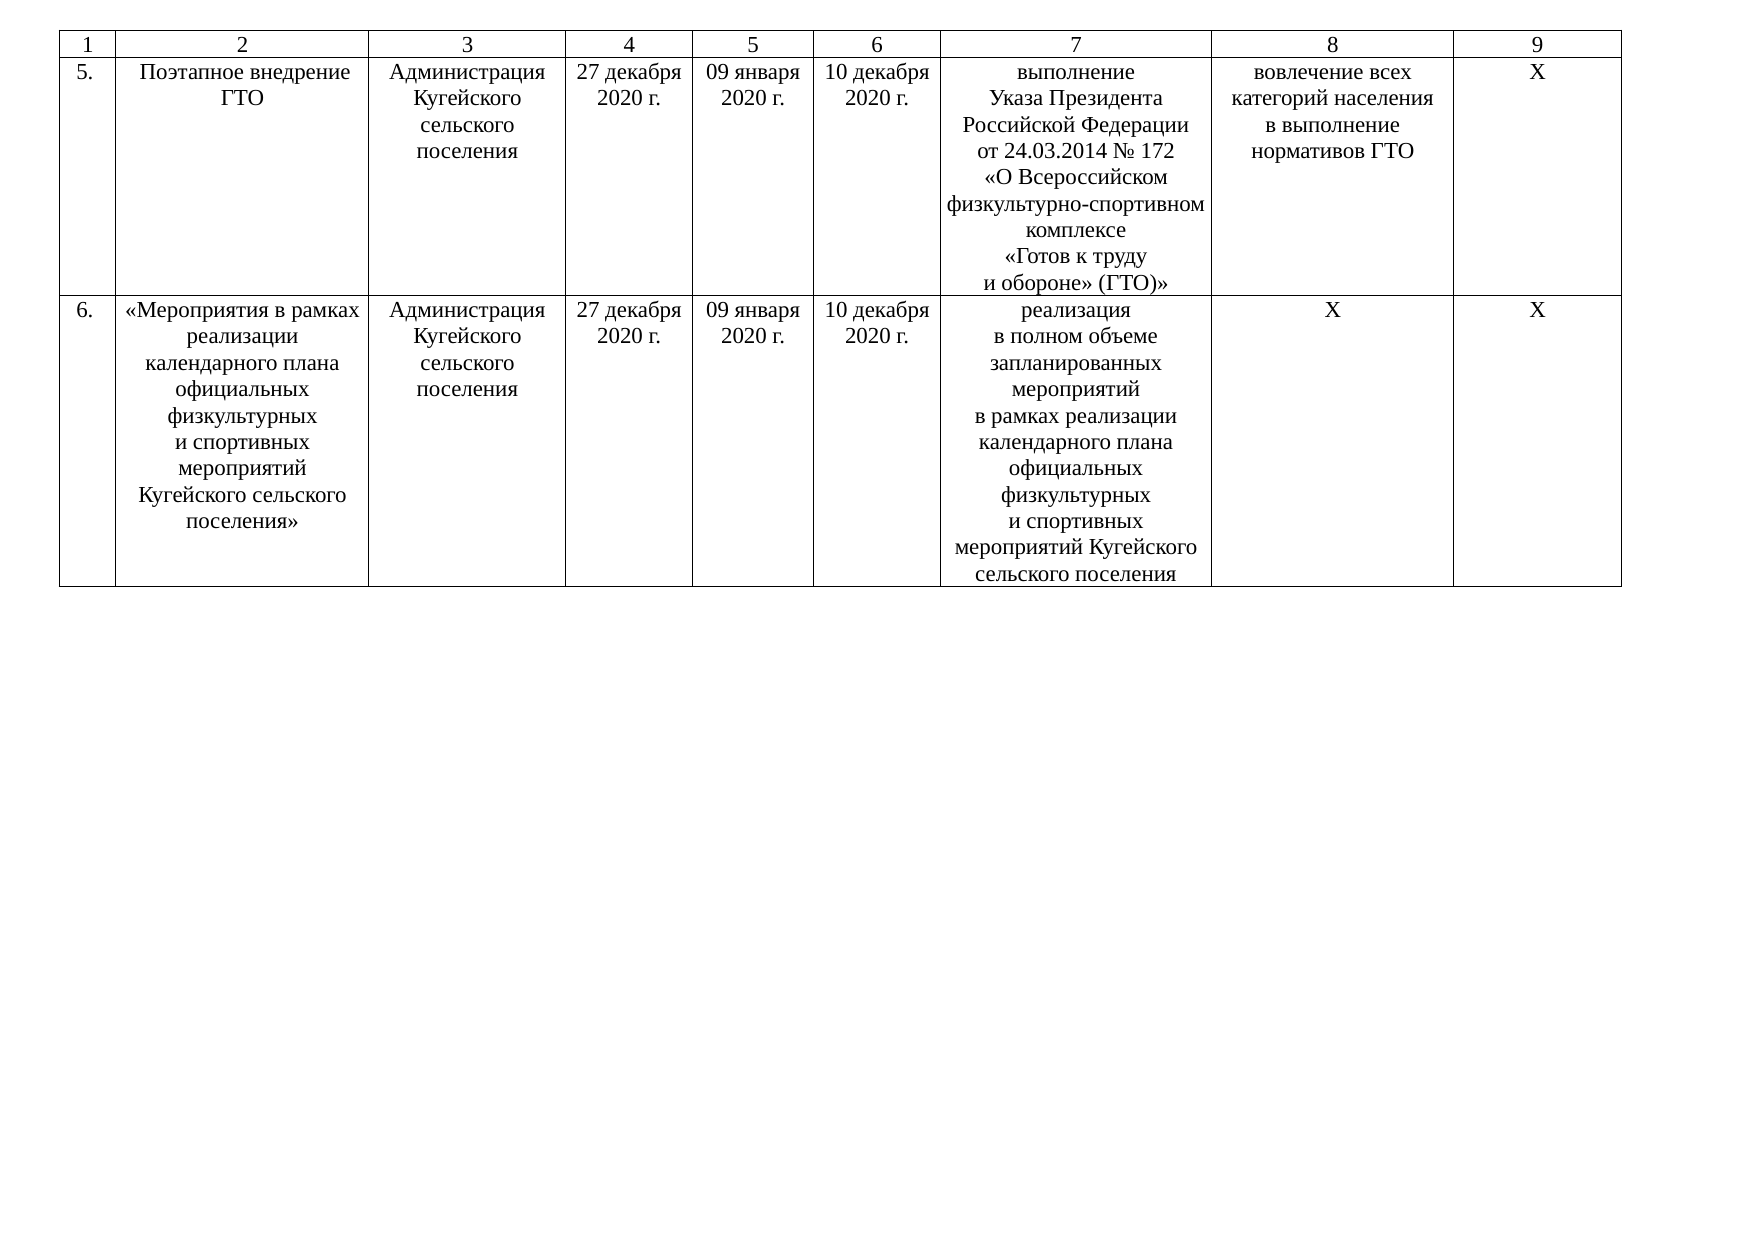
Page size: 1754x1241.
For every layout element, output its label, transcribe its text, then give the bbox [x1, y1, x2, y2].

table_header 5 [693, 31, 813, 57]
table_cell 27 декабря 2020 г. [566, 58, 692, 295]
table_header 7 [941, 31, 1211, 57]
table_cell Администрация Кугейского сельского поселения [369, 296, 565, 586]
table_header 9 [1454, 31, 1621, 57]
table_cell 27 декабря 2020 г. [566, 296, 692, 586]
table_header 6 [814, 31, 940, 57]
table_cell 09 января 2020 г. [693, 58, 813, 295]
table_cell Поэтапное внедрение ГТО [116, 58, 368, 295]
table_cell 10 декабря 2020 г. [814, 296, 940, 586]
table_cell X [1212, 296, 1453, 586]
table_cell X [1454, 58, 1621, 295]
table_header 2 [116, 31, 368, 57]
table_cell [60, 58, 115, 295]
table_cell реализация в полном объеме запланированных мероприятий в рамках реализации календарного плана официальных физкультурных и спортивных мероприятий Кугейского сельского поселения [941, 296, 1211, 586]
table_header 1 [60, 31, 115, 57]
table_cell выполнение Указа Президента Российской Федерации от 24.03.2014 № 172 «О Всероссийском физкультурно-спортивном комплексе «Готов к труду и обороне» (ГТО)» [941, 58, 1211, 295]
table_cell 10 декабря 2020 г. [814, 58, 940, 295]
table_cell [60, 296, 115, 586]
table_header 3 [369, 31, 565, 57]
table_cell X [1454, 296, 1621, 586]
table_cell «Мероприятия в рамках реализации календарного плана официальных физкультурных и спортивных мероприятий Кугейского сельского поселения» [116, 296, 368, 586]
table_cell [369, 58, 565, 295]
table_header 8 [1212, 31, 1453, 57]
table_cell вовлечение всех категорий населения в выполнение нормативов ГТО [1212, 58, 1453, 295]
table_cell 09 января 2020 г. [693, 296, 813, 586]
table_header 4 [566, 31, 692, 57]
